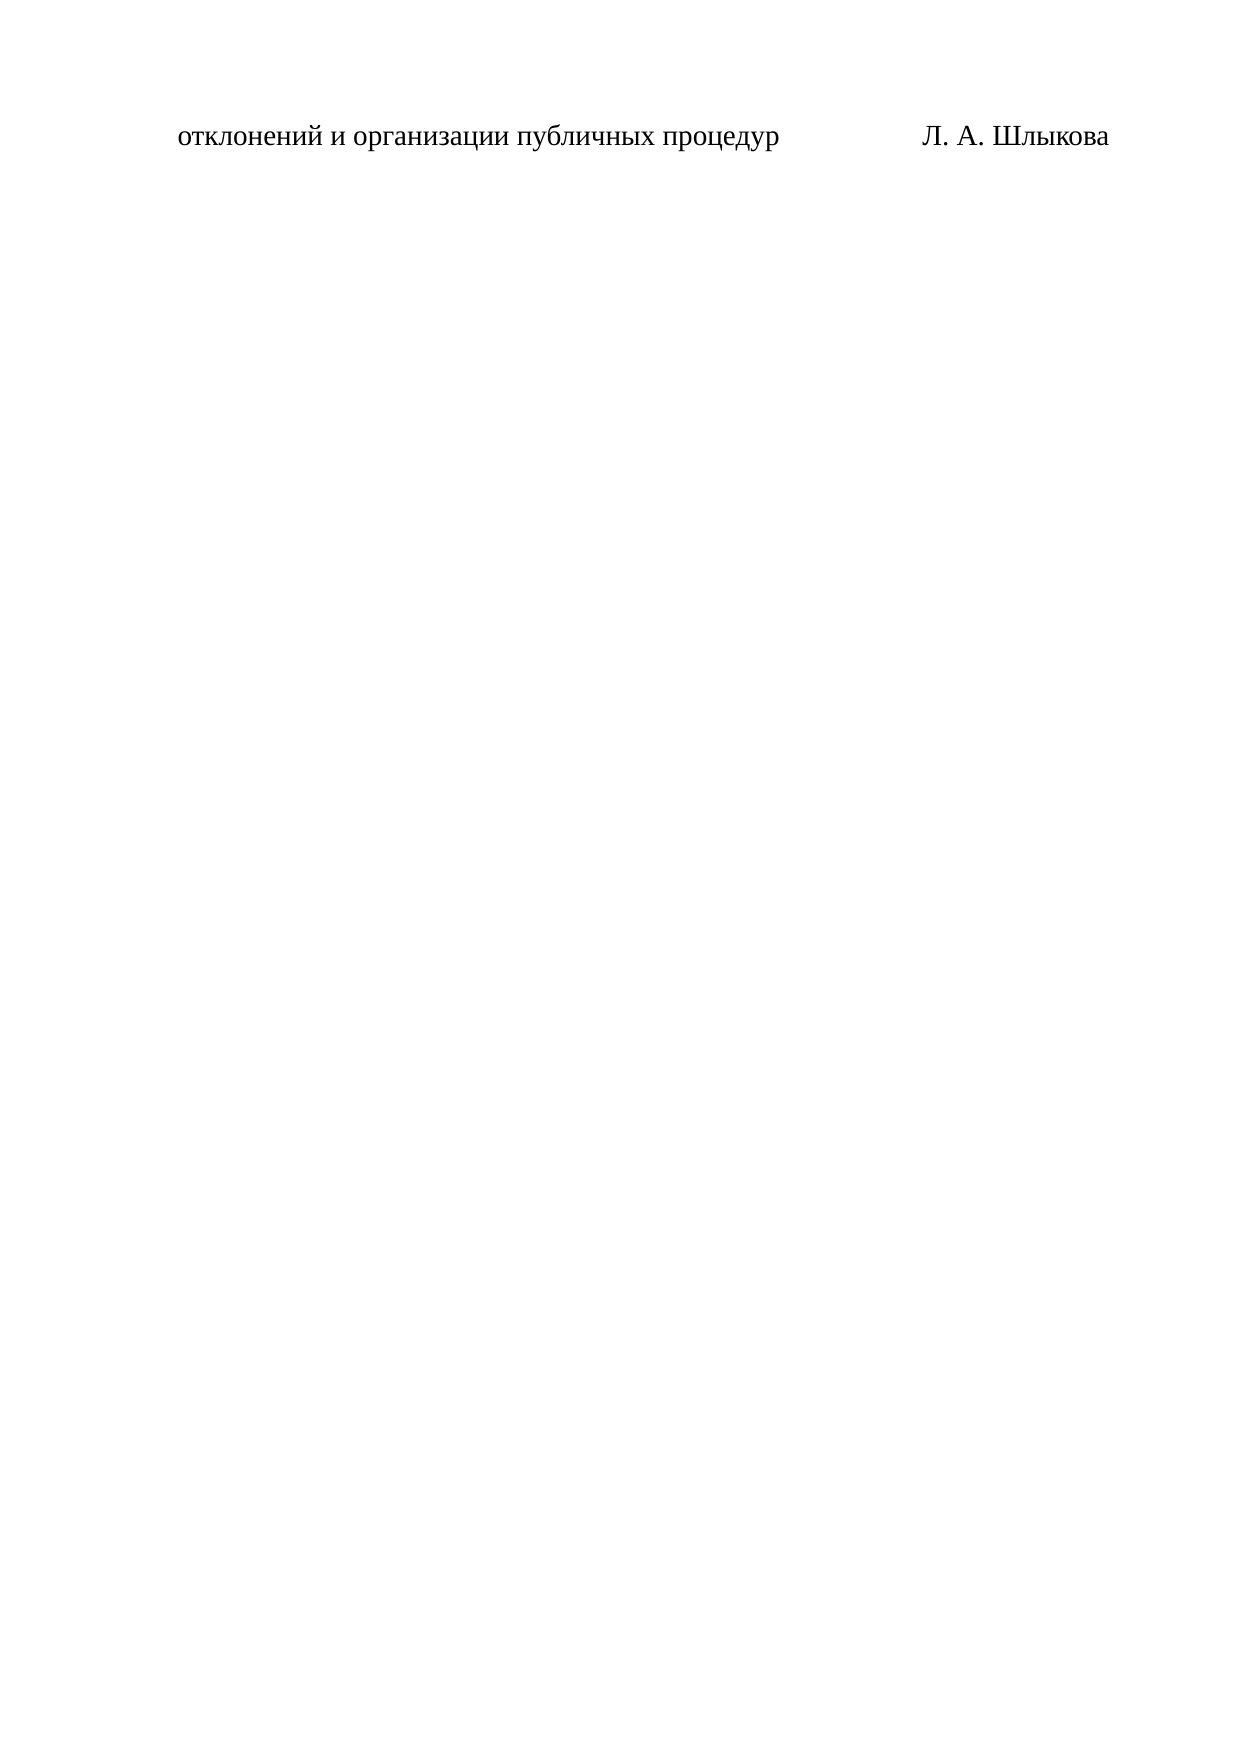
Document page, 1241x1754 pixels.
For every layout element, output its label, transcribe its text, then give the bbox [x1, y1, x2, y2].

text отклонений и организации публичных процедур Л. А. Шлыкова [177, 118, 1152, 152]
